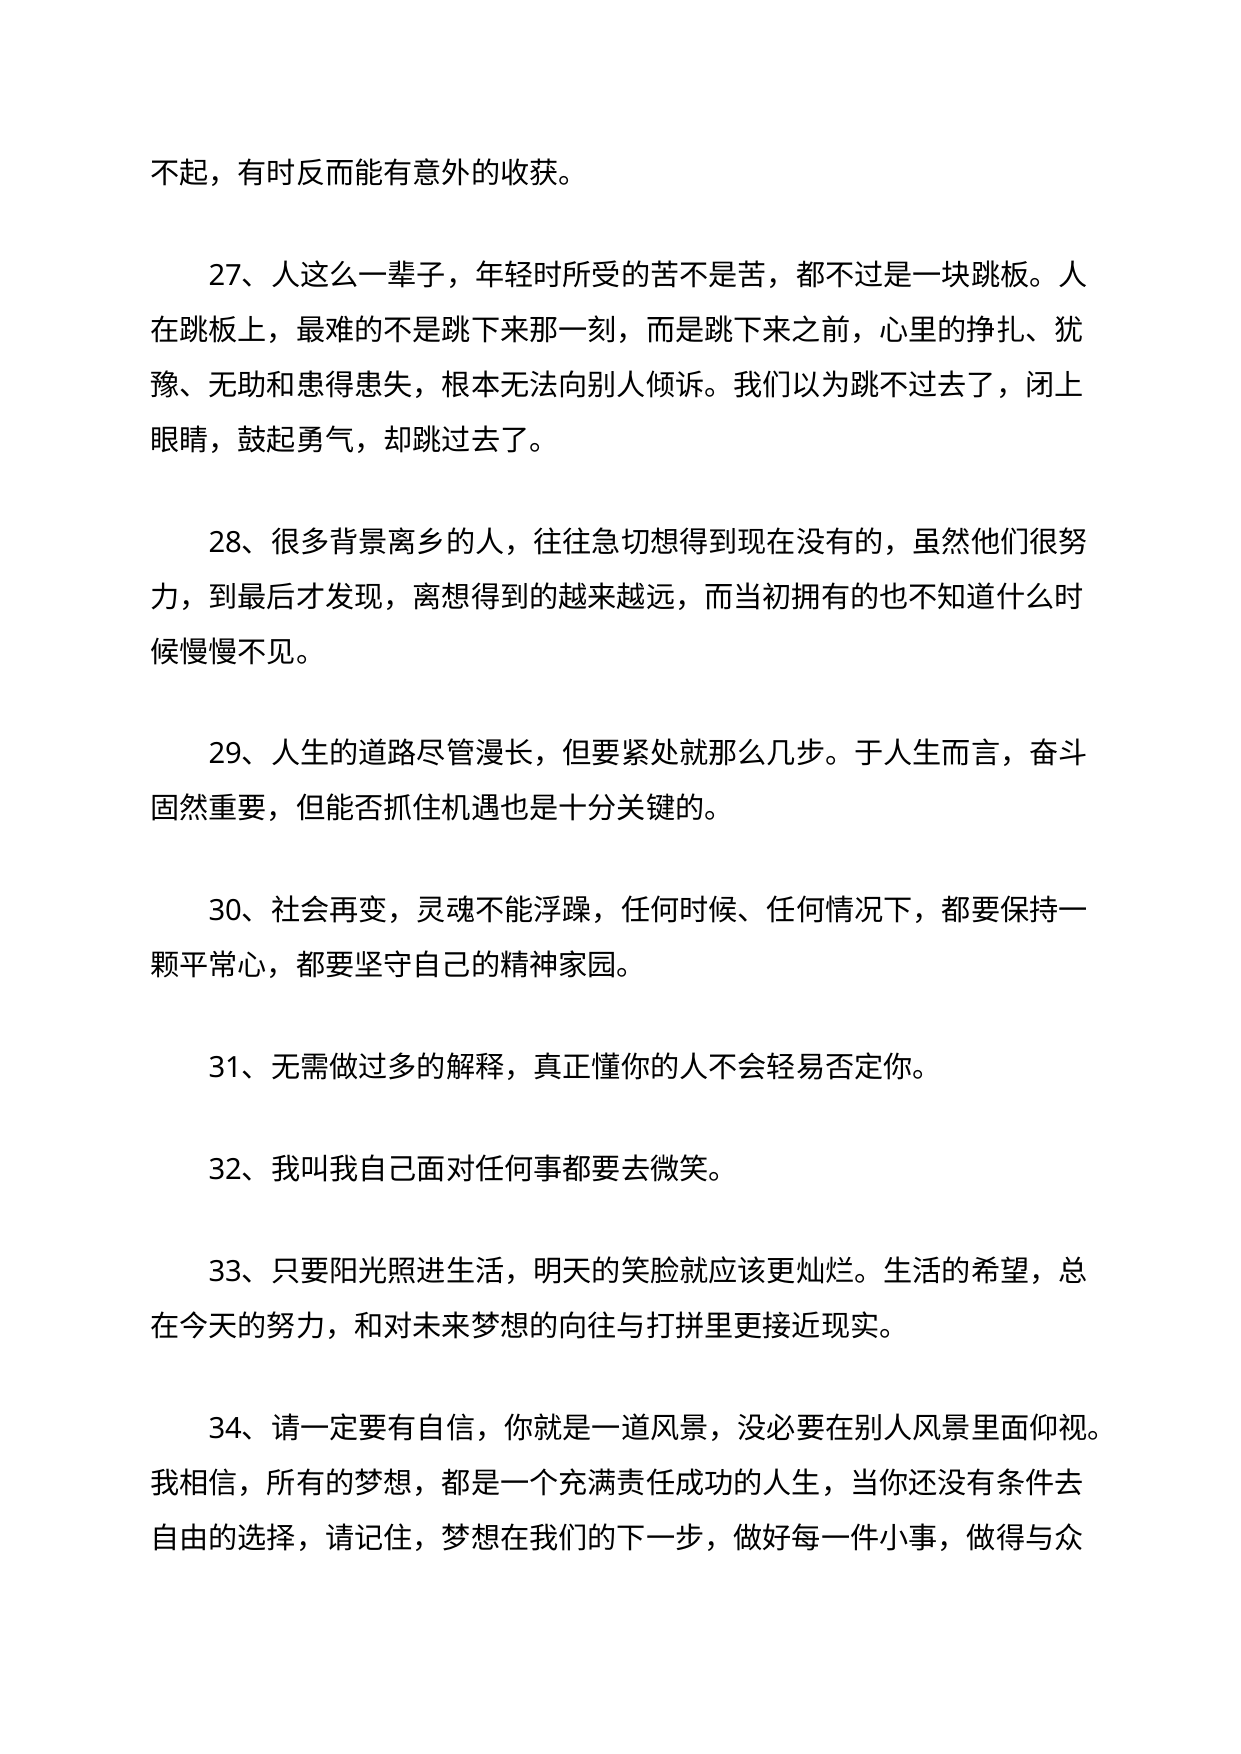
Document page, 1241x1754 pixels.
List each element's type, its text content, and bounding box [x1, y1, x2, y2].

text 29、人生的道路尽管漫长，但要紧处就那么几步。于人生而言，奋斗固然重要，但能否抓住机遇也是十分关键的。 [150, 730, 1090, 827]
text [150, 150, 1090, 192]
text 31、无需做过多的解释，真正懂你的人不会轻易否定你。 [150, 1043, 1090, 1086]
text 32、我叫我自己面对任何事都要去微笑。 [150, 1146, 1090, 1188]
text 28、很多背景离乡的人，往往急切想得到现在没有的，虽然他们很努力，到最后才发现，离想得到的越来越远，而当初拥有的也不知道什么时候慢慢不见。 [150, 518, 1090, 671]
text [150, 1404, 1090, 1556]
text 33、只要阳光照进生活，明天的笑脸就应该更灿烂。生活的希望，总在今天的努力，和对未来梦想的向往与打拼里更接近现实。 [150, 1247, 1090, 1345]
text 27、人这么一辈子，年轻时所受的苦不是苦，都不过是一块跳板。人在跳板上，最难的不是跳下来那一刻，而是跳下来之前，心里的挣扎、犹豫、无助和患得患失，根本无法向别人倾诉。我们以为跳不过去了，闭上眼睛，鼓起勇气，却跳过去了。 [150, 252, 1090, 459]
text 30、社会再变，灵魂不能浮躁，任何时候、任何情况下，都要保持一颗平常心，都要坚守自己的精神家园。 [150, 887, 1090, 984]
